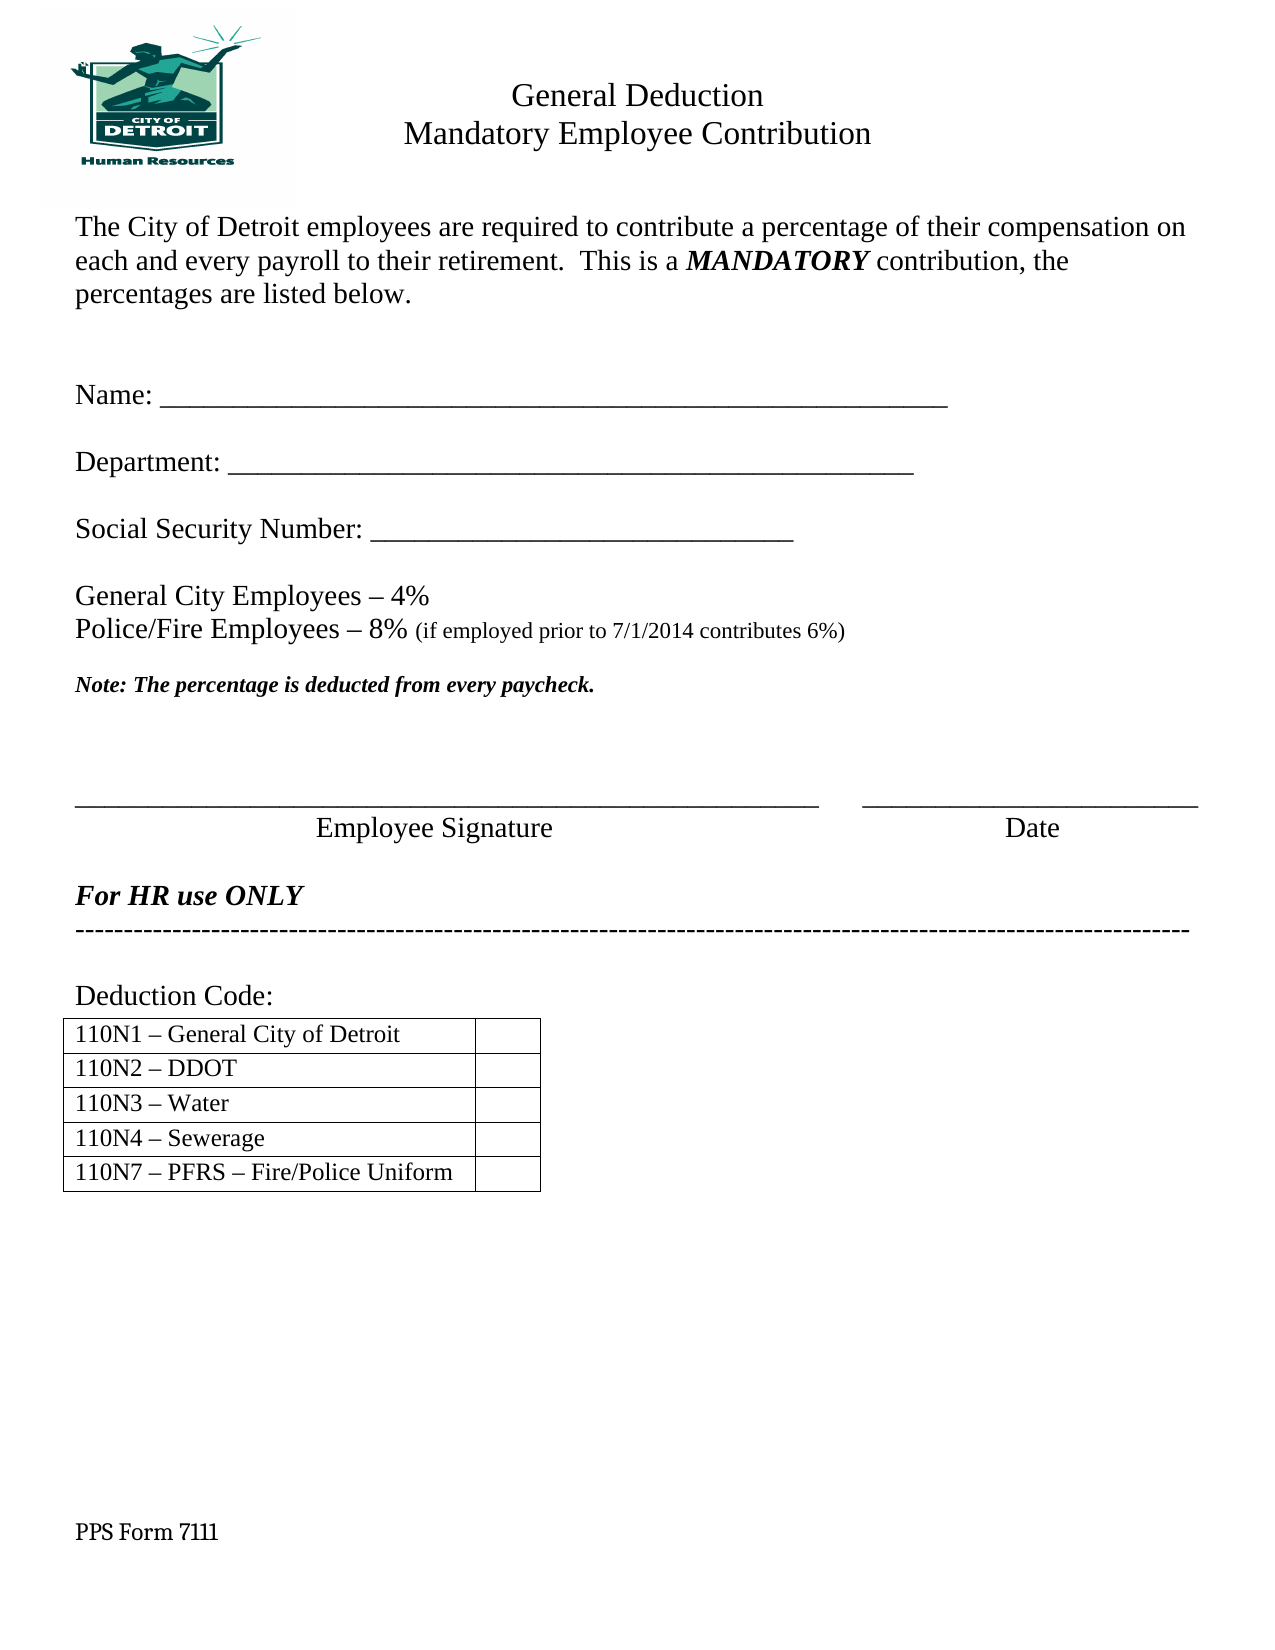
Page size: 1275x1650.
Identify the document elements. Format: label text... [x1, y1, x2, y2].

text Department: _______________________________________________ [75, 444, 1200, 477]
text ___________________________________________________ _______________________ [75, 777, 1200, 811]
text Name: ______________________________________________________ [75, 377, 1200, 410]
text Social Security Number: _____________________________ [75, 511, 1200, 544]
text Police/Fire Employees – 8% (if employed prior to 7/1/2014 contributes 6%) [75, 612, 1200, 645]
text The City of Detroit employees are required to contribute a percentage of their compensation on each and every payroll to their retirement. This is a MANDATORY contribution, the percentages are listed below. [75, 209, 1200, 310]
table_cell 110N4 – Sewerage [64, 1123, 475, 1156]
table_cell [476, 1123, 540, 1156]
table_cell [476, 1157, 540, 1191]
text Note: The percentage is deducted from every paycheck. [75, 672, 1200, 698]
text Deduction Code: [75, 978, 1200, 1012]
table_header 110N1 – General City of Detroit [64, 1019, 475, 1052]
text ------------------------------------------------------------------------------------------------------------------- [75, 911, 1200, 945]
text Employee Signature Date [75, 811, 1200, 844]
table_cell [476, 1054, 540, 1087]
table_cell 110N7 – PFRS – Fire/Police Uniform [64, 1157, 475, 1191]
picture [37, 6, 294, 208]
text General City Employees – 4% [75, 578, 1200, 612]
text For HR use ONLY [75, 878, 1200, 911]
table_cell 110N3 – Water [64, 1088, 475, 1122]
table_header [476, 1019, 540, 1052]
table_cell [476, 1088, 540, 1122]
table_cell 110N2 – DDOT [64, 1054, 475, 1087]
